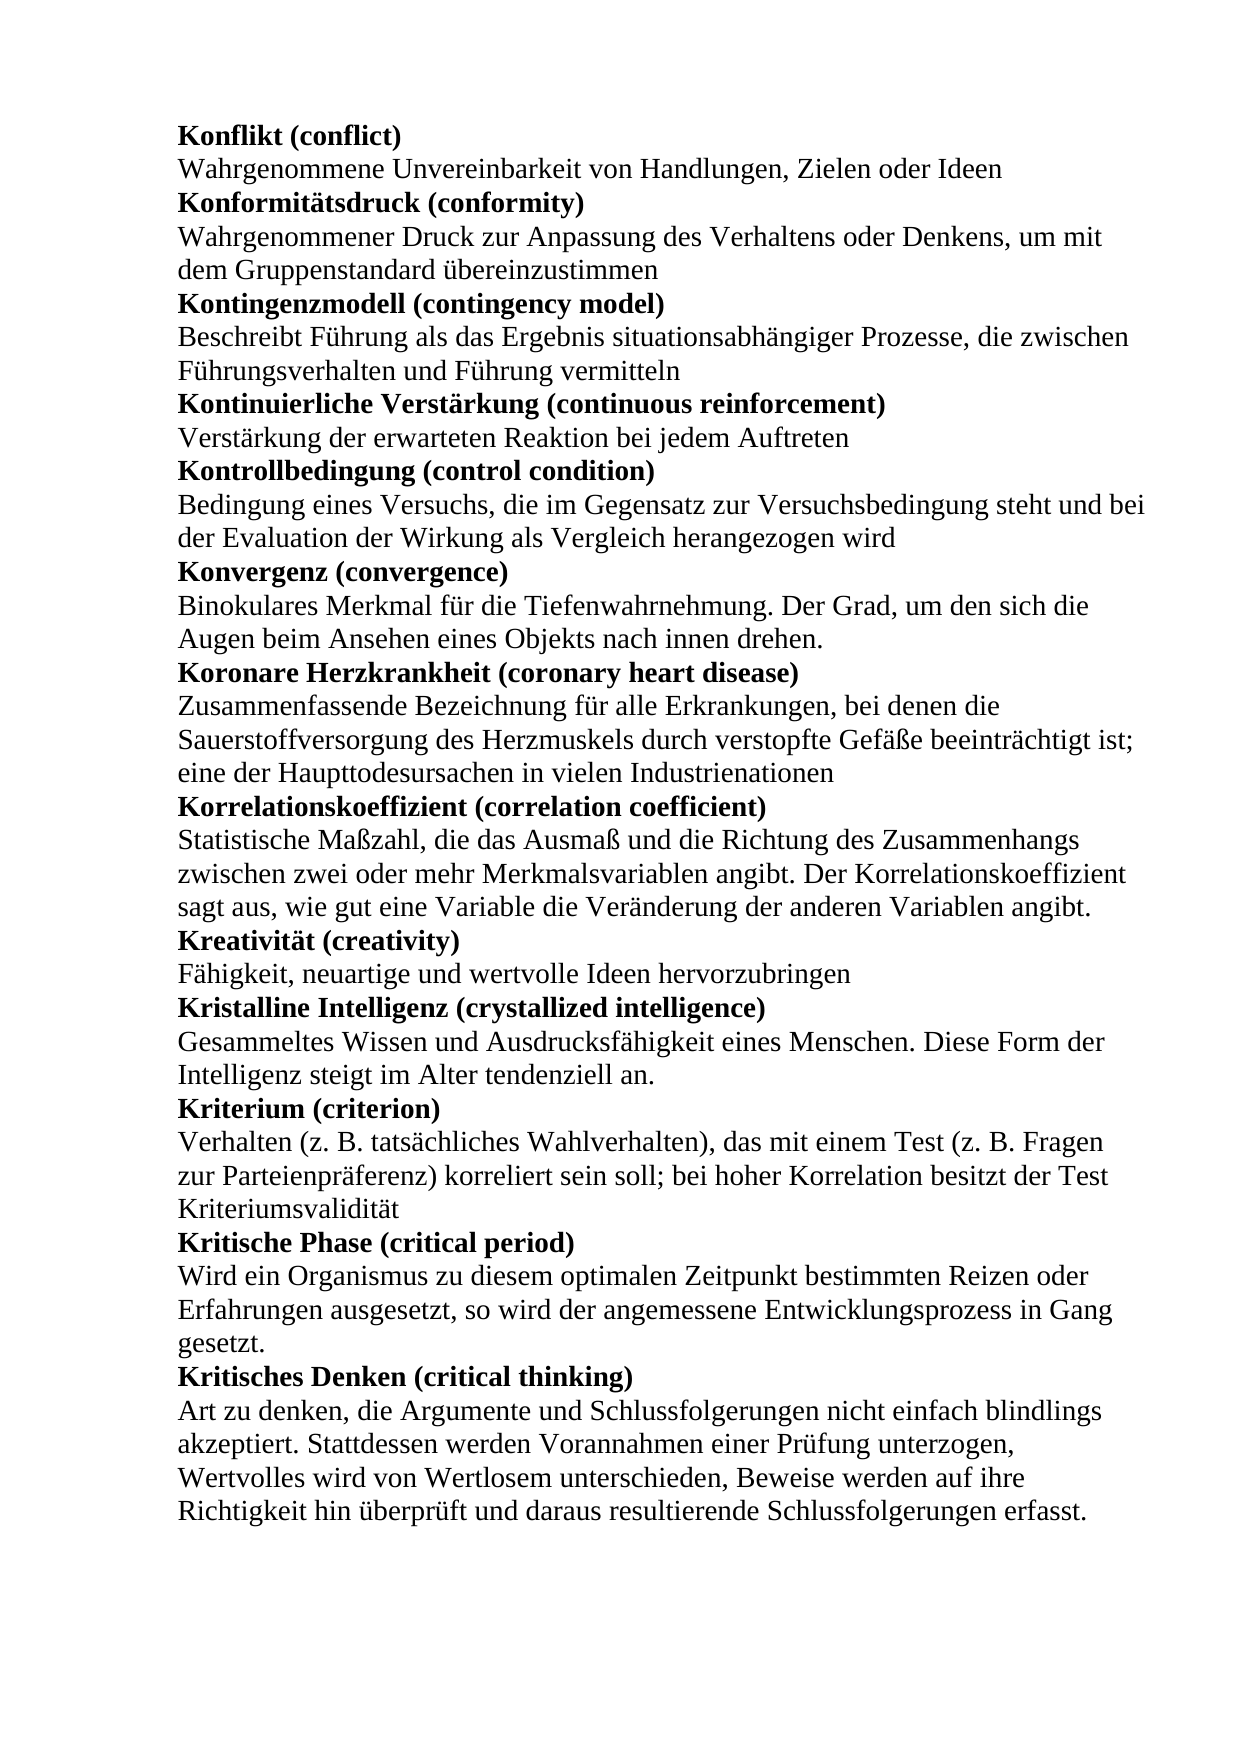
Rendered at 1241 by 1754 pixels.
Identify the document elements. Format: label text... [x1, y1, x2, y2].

subtitle Kriterium (criterion) [177, 1091, 1146, 1124]
text Binokulares Merkmal für die Tiefenwahrnehmung. Der Grad, um den sich die Augen beim Ansehen eines Objekts nach innen drehen. [177, 588, 1146, 655]
subtitle Konvergenz (convergence) [177, 554, 1146, 588]
text Wahrgenommener Druck zur Anpassung des Verhaltens oder Denkens, um mit dem Gruppenstandard übereinzustimmen [177, 219, 1146, 286]
text Verhalten (z. B. tatsächliches Wahlverhalten), das mit einem Test (z. B. Fragen zur Parteienpräferenz) korreliert sein soll; bei hoher Korrelation besitzt der Test Kriteriumsvalidität [177, 1124, 1146, 1225]
subtitle Konformitätsdruck (conformity) [177, 185, 1146, 219]
text Verstärkung der erwarteten Reaktion bei jedem Auftreten [177, 420, 1146, 453]
text Art zu denken, die Argumente und Schlussfolgerungen nicht einfach blindlings akzeptiert. Stattdessen werden Vorannahmen einer Prüfung unterzogen, Wertvolles wird von Wertlosem unterschieden, Beweise werden auf ihre Richtigkeit hin überprüft und daraus resultierende Schlussfolgerungen erfasst. [177, 1393, 1146, 1527]
text Wird ein Organismus zu diesem optimalen Zeitpunkt bestimmten Reizen oder Erfahrungen ausgesetzt, so wird der angemessene Entwicklungsprozess in Gang gesetzt. [177, 1258, 1146, 1359]
text Gesammeltes Wissen und Ausdrucksfähigkeit eines Menschen. Diese Form der Intelligenz steigt im Alter tendenziell an. [177, 1024, 1146, 1091]
subtitle Kristalline Intelligenz (crystallized intelligence) [177, 990, 1146, 1024]
text Statistische Maßzahl, die das Ausmaß und die Richtung des Zusammenhangs zwischen zwei oder mehr Merkmalsvariablen angibt. Der Korrelationskoeffizient sagt aus, wie gut eine Variable die Veränderung der anderen Variablen angibt. [177, 822, 1146, 923]
subtitle Kontinuierliche Verstärkung (continuous reinforcement) [177, 386, 1146, 420]
subtitle Kreativität (creativity) [177, 923, 1146, 957]
subtitle Kontingenzmodell (contingency model) [177, 286, 1146, 319]
subtitle Kontrollbedingung (control condition) [177, 453, 1146, 487]
subtitle Kritisches Denken (critical thinking) [177, 1359, 1146, 1393]
text Zusammenfassende Bezeichnung für alle Erkrankungen, bei denen die Sauerstoffversorgung des Herzmuskels durch verstopfte Gefäße beeinträchtigt ist; eine der Haupttodesursachen in vielen Industrienationen [177, 688, 1146, 789]
subtitle Korrelationskoeffizient (correlation coefficient) [177, 789, 1146, 822]
subtitle Konflikt (conflict) [177, 118, 1146, 152]
subtitle Koronare Herzkrankheit (coronary heart disease) [177, 655, 1146, 688]
text Wahrgenommene Unvereinbarkeit von Handlungen, Zielen oder Ideen [177, 152, 1146, 185]
text Fähigkeit, neuartige und wertvolle Ideen hervorzubringen [177, 957, 1146, 990]
subtitle Kritische Phase (critical period) [177, 1225, 1146, 1258]
text Bedingung eines Versuchs, die im Gegensatz zur Versuchsbedingung steht und bei der Evaluation der Wirkung als Vergleich herangezogen wird [177, 487, 1146, 554]
text Beschreibt Führung als das Ergebnis situationsabhängiger Prozesse, die zwischen Führungsverhalten und Führung vermitteln [177, 319, 1146, 386]
